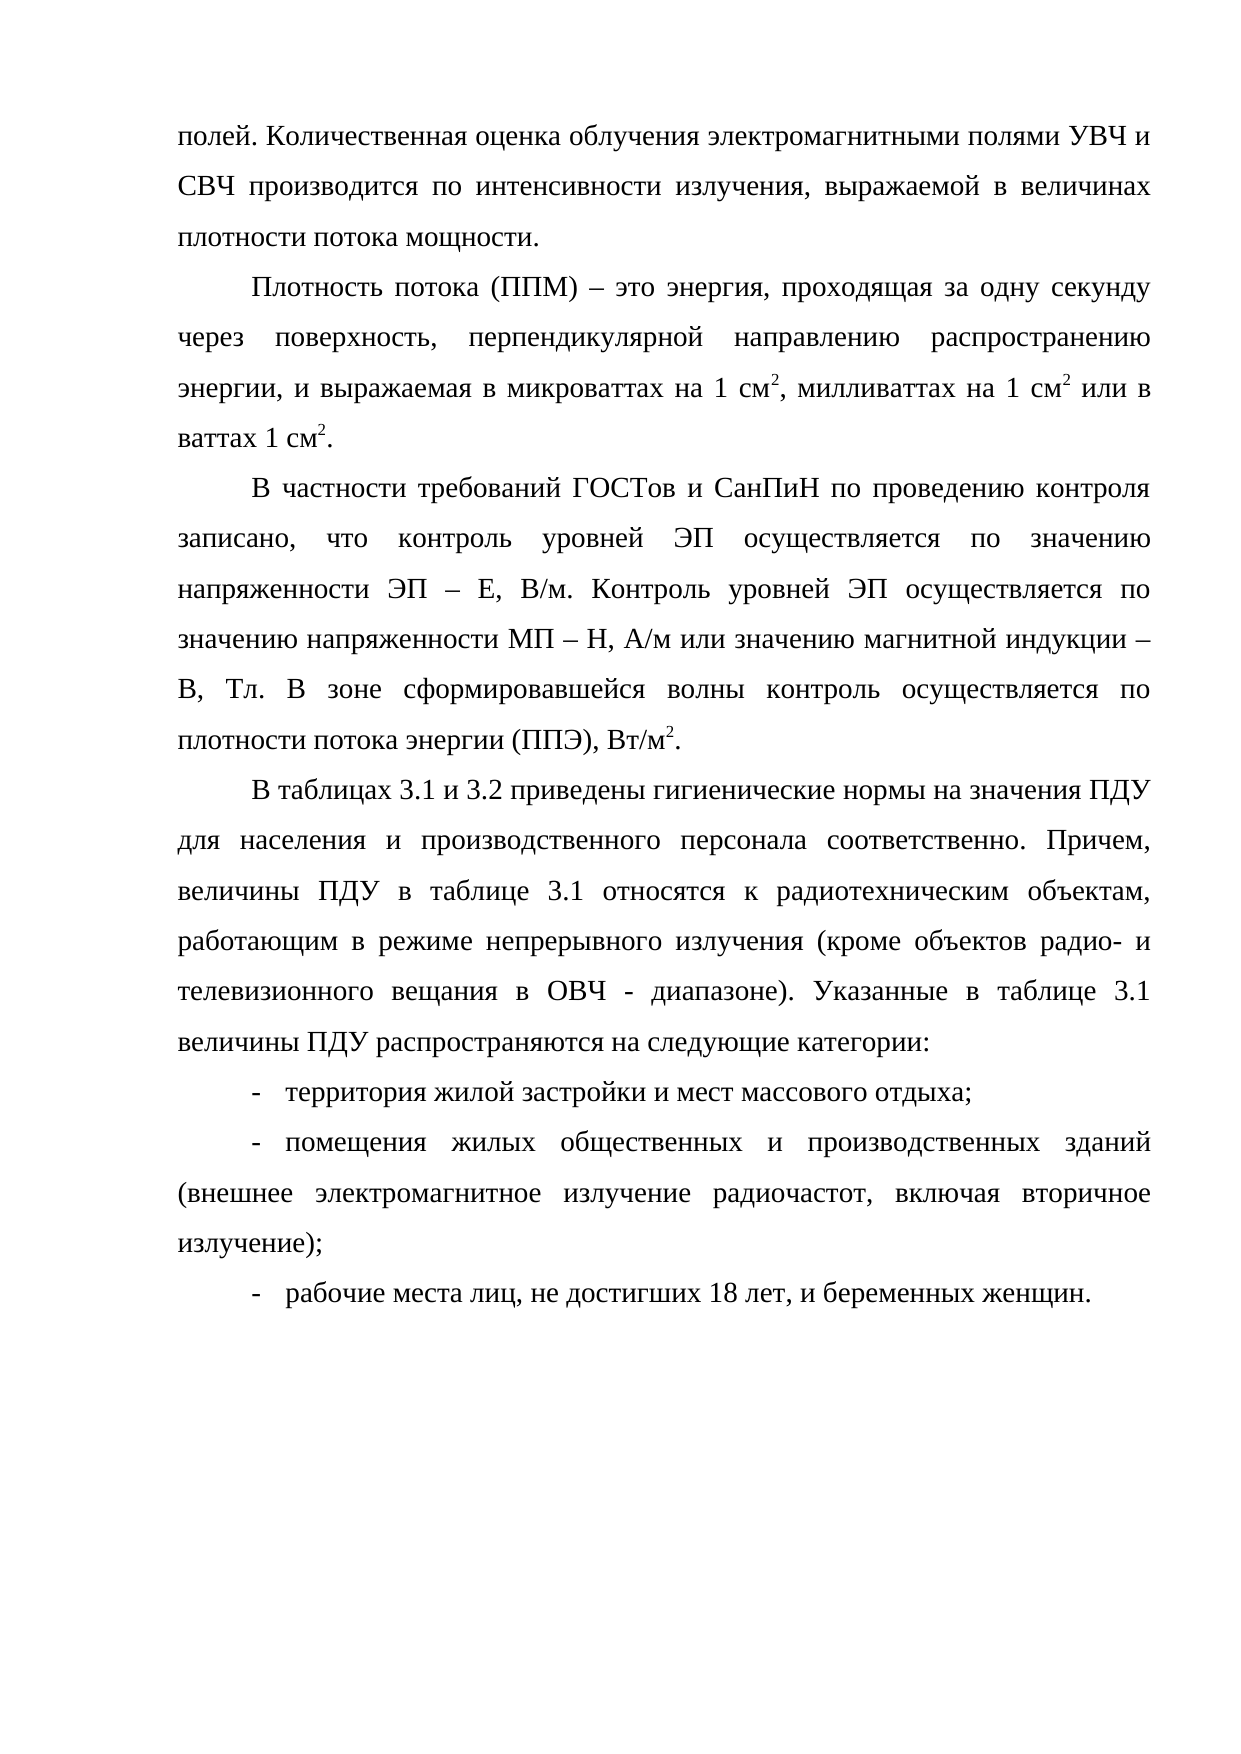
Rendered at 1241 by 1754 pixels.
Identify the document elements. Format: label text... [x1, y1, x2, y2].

text Плотность потока (ППМ) – это энергия, проходящая за одну секунду через поверхность, перпендикулярной направлению распространению энергии, и выражаемая в микроваттах на 1 см2, милливаттах на 1 см2 или в ваттах 1 см2. [177, 269, 1152, 453]
text В таблицах 3.1 и 3.2 приведены гигиенические нормы на значения ПДУ для населения и производственного персонала соответственно. Причем, величины ПДУ в таблице 3.1 относятся к радиотехническим объектам, работающим в режиме непрерывного излучения (кроме объектов радио- и телевизионного вещания в ОВЧ - диапазоне). Указанные в таблице 3.1 величины ПДУ распространяются на следующие категории: [177, 772, 1152, 1057]
text - рабочие места лиц, не достигших 18 лет, и беременных женщин. [177, 1275, 1152, 1309]
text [177, 118, 1152, 252]
text В частности требований ГОСТов и СанПиН по проведению контроля записано, что контроль уровней ЭП осуществляется по значению напряженности ЭП – Е, В/м. Контроль уровней ЭП осуществляется по значению напряженности МП – Н, А/м или значению магнитной индукции – В, Тл. В зоне сформировавшейся волны контроль осуществляется по плотности потока энергии (ППЭ), Вт/м2. [177, 470, 1152, 755]
text - помещения жилых общественных и производственных зданий (внешнее электромагнитное излучение радиочастот, включая вторичное излучение); [177, 1124, 1152, 1258]
text - территория жилой застройки и мест массового отдыха; [177, 1074, 1152, 1108]
